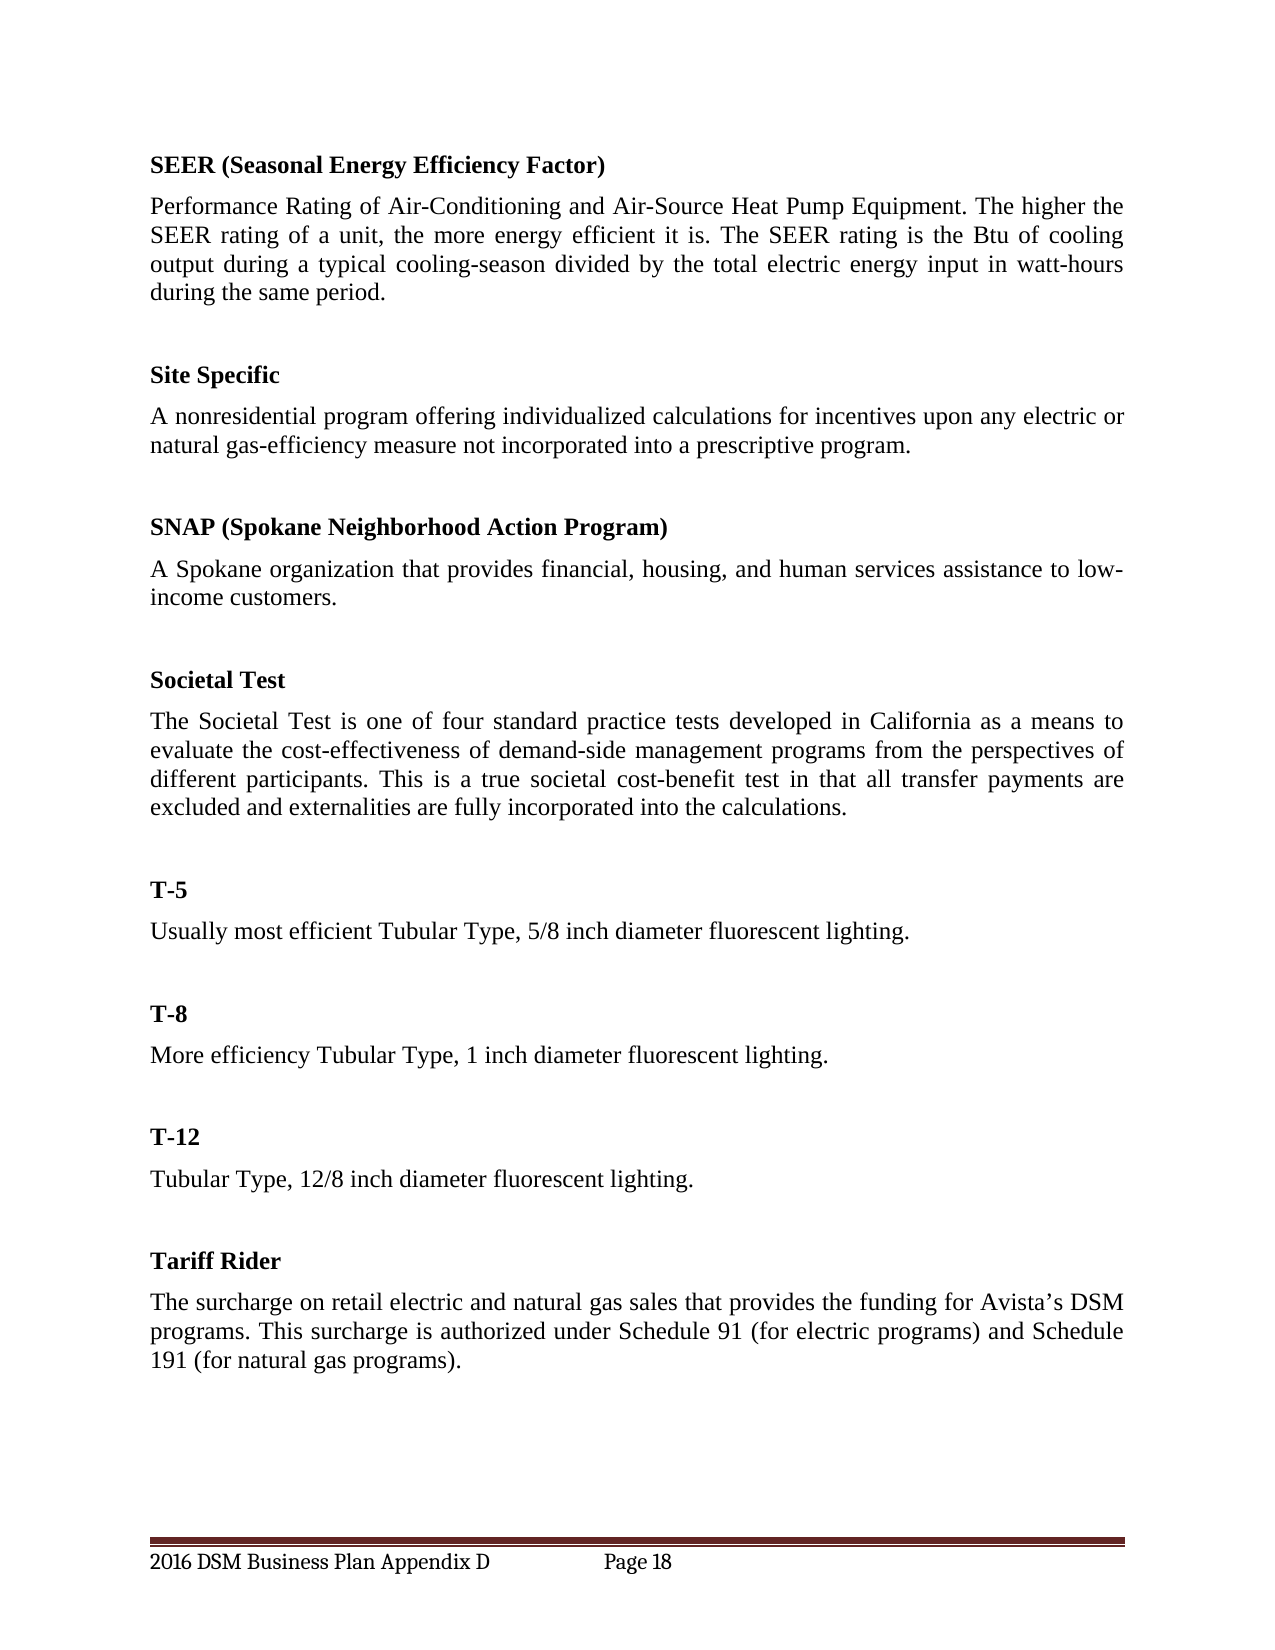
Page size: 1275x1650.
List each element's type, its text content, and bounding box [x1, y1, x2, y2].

text Performance Rating of Air-Conditioning and Air-Source Heat Pump Equipment. The higher the SEER rating of a unit, the more energy efficient it is. The SEER rating is the Btu of cooling output during a typical cooling-season divided by the total electric energy input in watt-hours during the same period. [150, 191, 1125, 306]
text Tariff Rider [150, 1246, 1125, 1275]
text T-8 [150, 999, 1125, 1027]
text The surcharge on retail electric and natural gas sales that provides the funding for Avista’s DSM programs. This surcharge is authorized under Schedule 91 (for electric programs) and Schedule 191 (for natural gas programs). [150, 1287, 1125, 1374]
text SNAP (Spokane Neighborhood Action Program) [150, 512, 1125, 541]
text More efficiency Tubular Type, 1 inch diameter fluorescent lighting. [150, 1040, 1125, 1069]
text SEER (Seasonal Energy Efficiency Factor) [150, 150, 1125, 179]
text Usually most efficient Tubular Type, 5/8 inch diameter fluorescent lighting. [150, 916, 1125, 945]
text Tubular Type, 12/8 inch diameter fluorescent lighting. [150, 1164, 1125, 1192]
text Societal Test [150, 665, 1125, 694]
text T-5 [150, 875, 1125, 904]
text The Societal Test is one of four standard practice tests developed in California as a means to evaluate the cost-effectiveness of demand-side management programs from the perspectives of different participants. This is a true societal cost-benefit test in that all transfer payments are excluded and externalities are fully incorporated into the calculations. [150, 706, 1125, 821]
text A Spokane organization that provides financial, housing, and human services assistance to low-income customers. [150, 554, 1125, 611]
text A nonresidential program offering individualized calculations for incentives upon any electric or natural gas-efficiency measure not incorporated into a prescriptive program. [150, 401, 1125, 459]
text Site Specific [150, 360, 1125, 389]
text T-12 [150, 1122, 1125, 1151]
